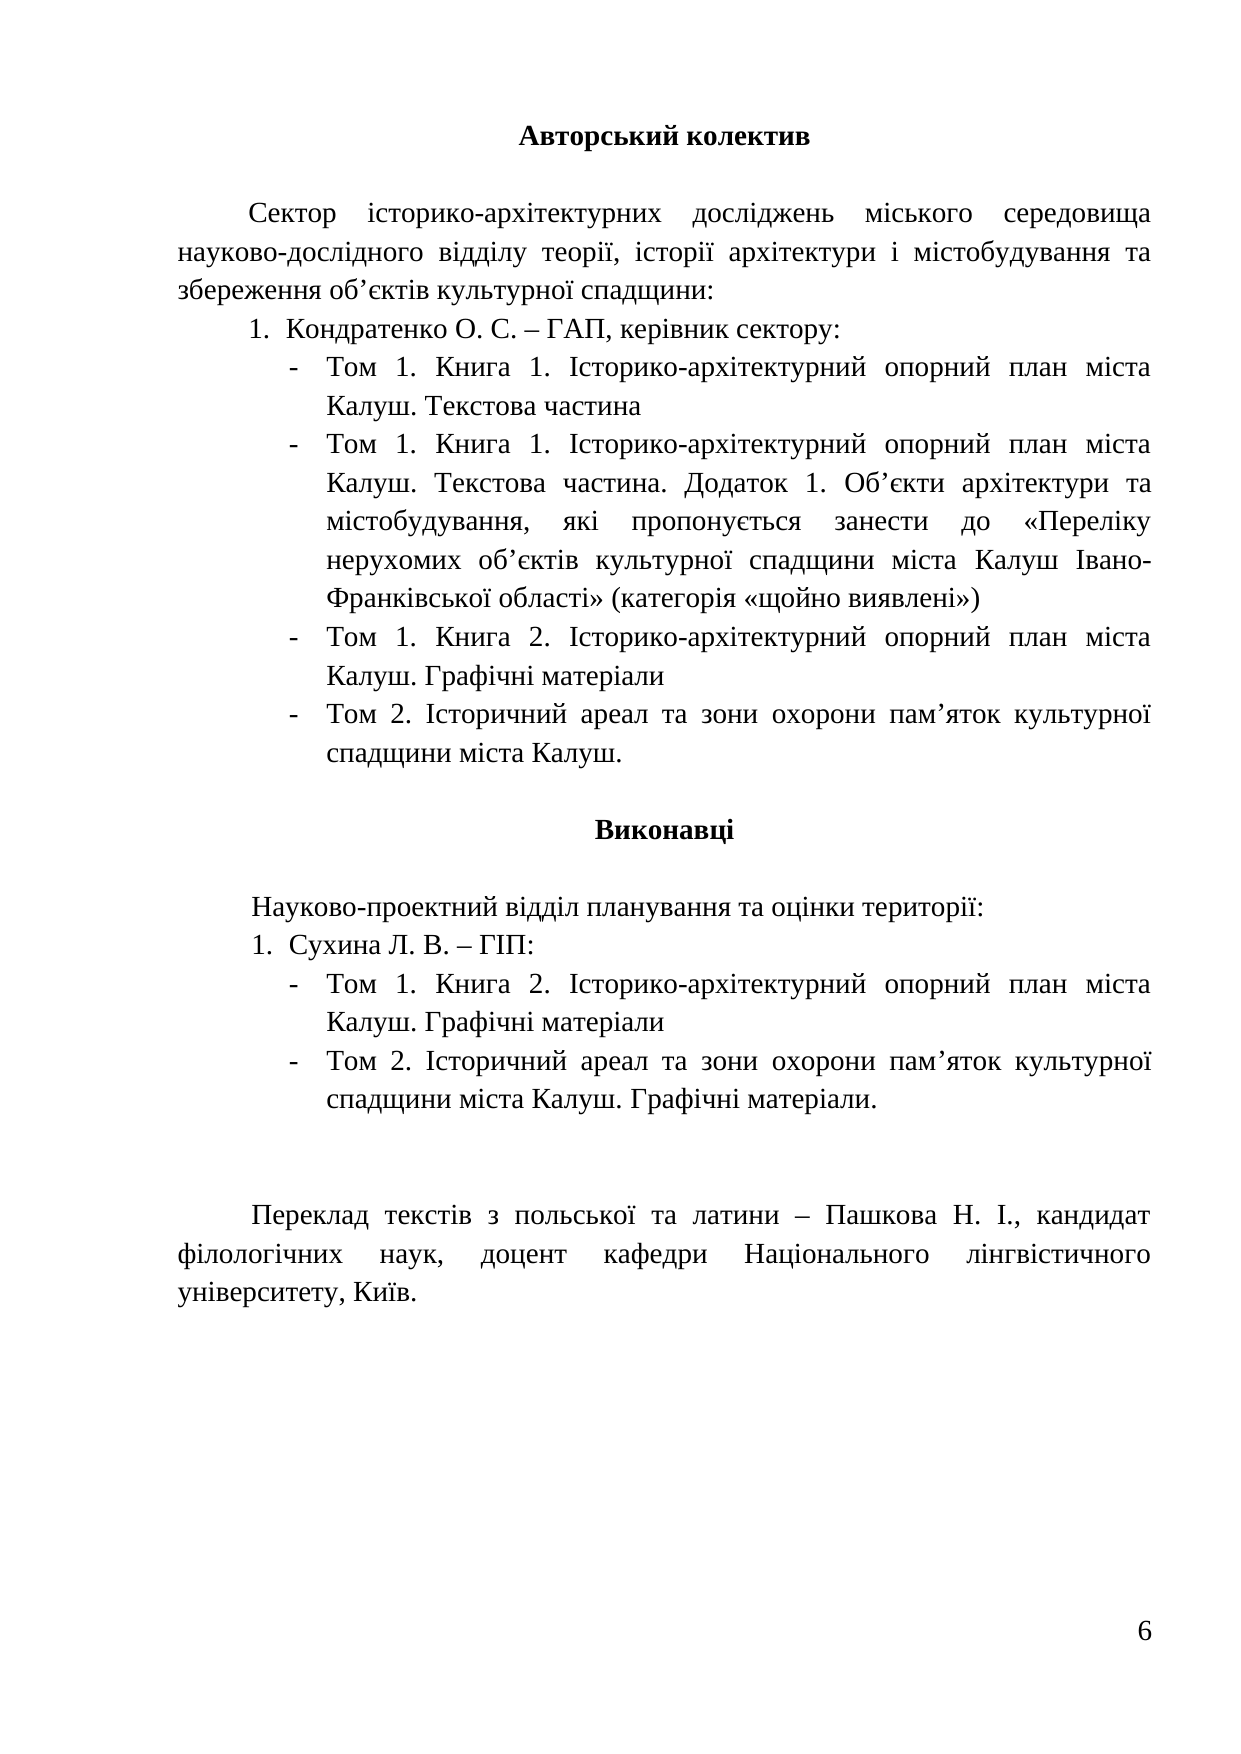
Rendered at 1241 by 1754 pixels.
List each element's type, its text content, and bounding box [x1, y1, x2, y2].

list Том 1. Книга 2. Історико-архітектурний опорний план міста Калуш. Графічні матеріали [288, 619, 1152, 691]
text Виконавці [177, 812, 1152, 845]
list Том 1. Книга 1. Історико-архітектурний опорний план міста Калуш. Текстова частина [288, 349, 1152, 421]
list Кондратенко О. С. – ГАП, керівник сектору: [248, 311, 1152, 344]
list Том 1. Книга 1. Історико-архітектурний опорний план міста Калуш. Текстова частина. Додаток 1. Об’єкти архітектури та містобудування, які пропонується занести до «Переліку нерухомих об’єктів культурної спадщини міста Калуш Івано-Франківської області» (категорія «щойно виявлені») [288, 426, 1152, 614]
text Авторський колектив [177, 118, 1152, 152]
list Сухина Л. В. – ГІП: [251, 927, 1152, 961]
list Том 2. Історичний ареал та зони охорони пам’яток культурної спадщини міста Калуш. Графічні матеріали. [288, 1043, 1152, 1115]
text Переклад текстів з польської та латини – Пашкова Н. І., кандидат філологічних наук, доцент кафедри Національного лінгвістичного університету, Київ. [177, 1197, 1152, 1308]
list Том 1. Книга 2. Історико-архітектурний опорний план міста Калуш. Графічні матеріали [288, 966, 1152, 1038]
list Том 2. Історичний ареал та зони охорони пам’яток культурної спадщини міста Калуш. [288, 696, 1152, 768]
text Сектор історико-архітектурних досліджень міського середовища науково-дослідного відділу теорії, історії архітектури і містобудування та збереження об’єктів культурної спадщини: [177, 195, 1152, 306]
text Науково-проектний відділ планування та оцінки території: [177, 889, 1152, 922]
